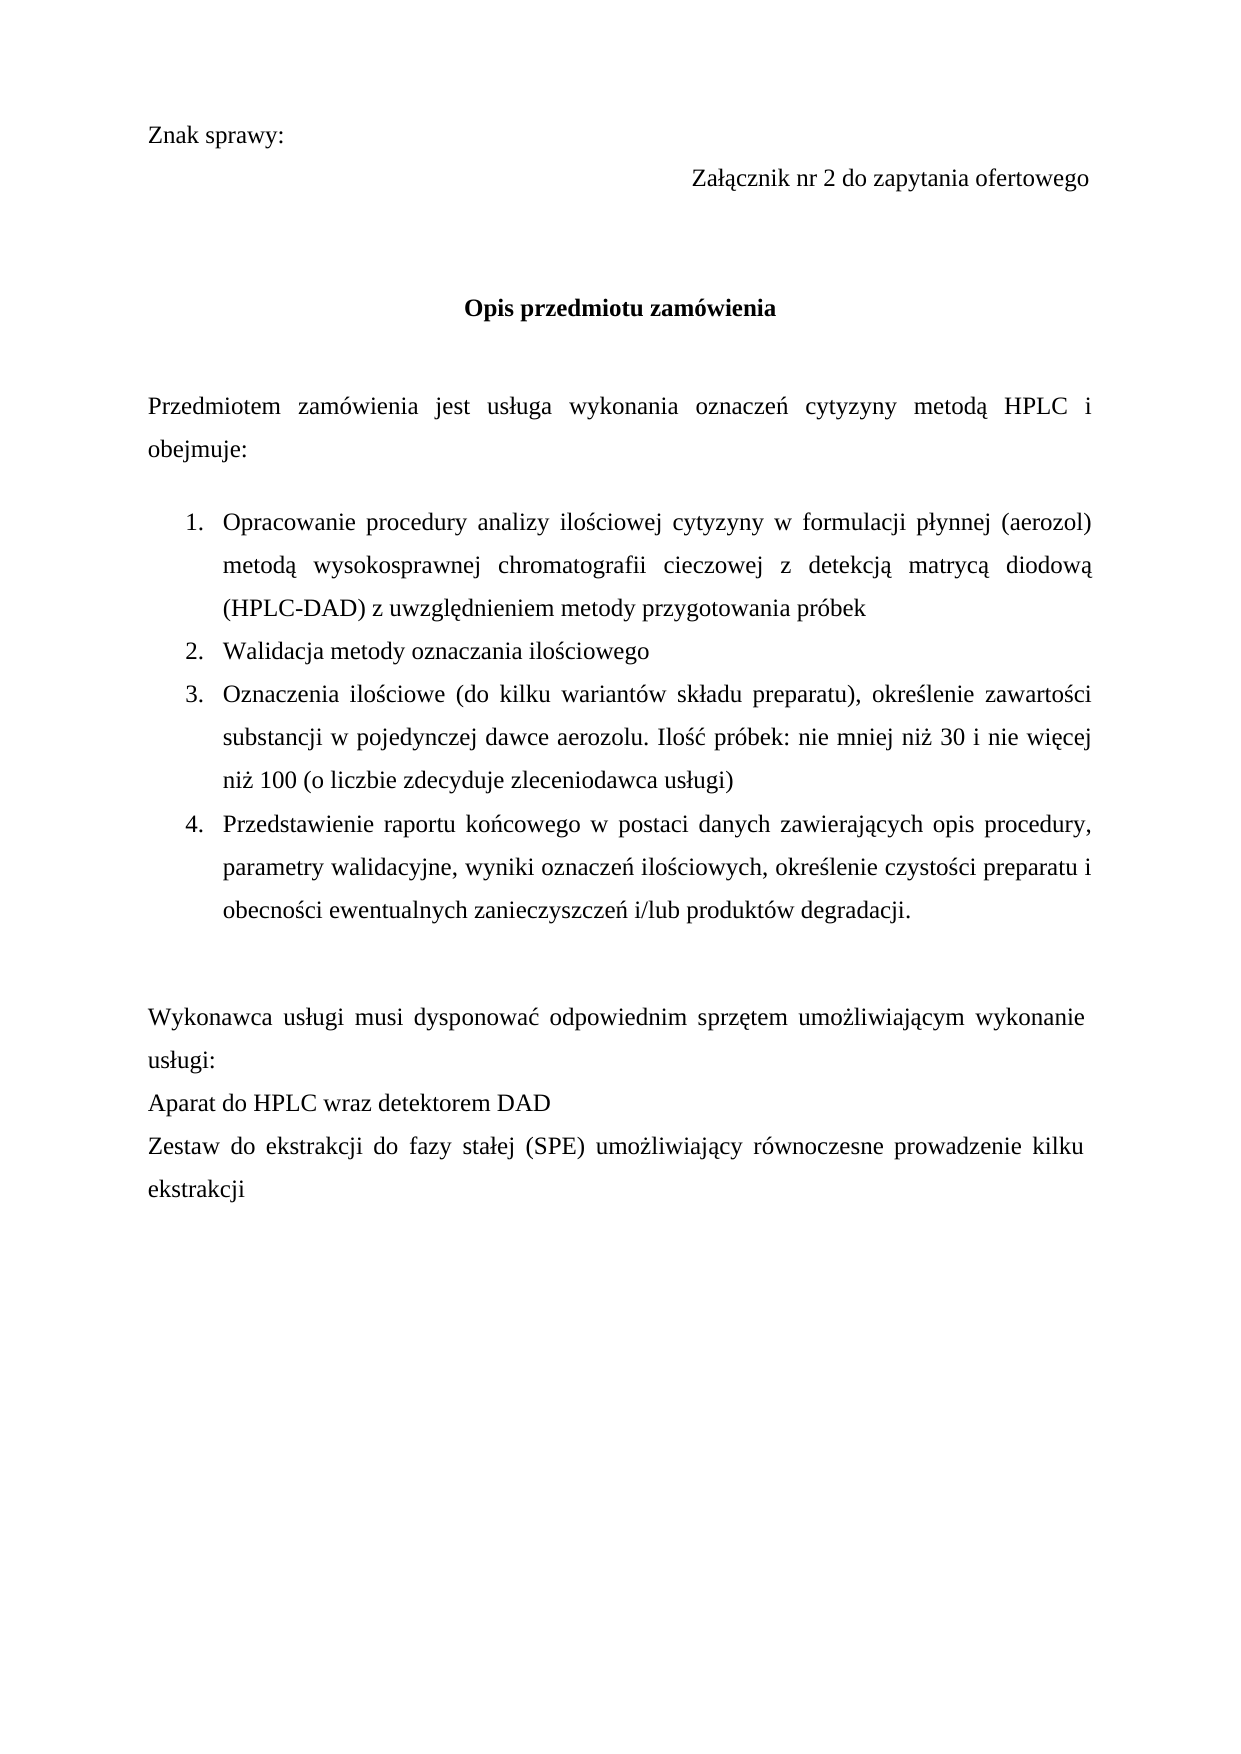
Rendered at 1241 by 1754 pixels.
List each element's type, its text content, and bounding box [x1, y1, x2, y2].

text Znak sprawy: [148, 120, 1092, 149]
list Walidacja metody oznaczania ilościowego [185, 636, 1092, 665]
list Zestaw do ekstrakcji do fazy stałej (SPE) umożliwiający równoczesne prowadzenie kilku ekstrakcji [148, 1131, 1085, 1203]
text Załącznik nr 2 do zapytania ofertowego [148, 163, 1092, 192]
subtitle Przedmiotem zamówienia jest usługa wykonania oznaczeń cytyzyny metodą HPLC i obejmuje: [148, 391, 1092, 463]
text Opis przedmiotu zamówienia [148, 293, 1092, 321]
list Oznaczenia ilościowe (do kilku wariantów składu preparatu), określenie zawartości substancji w pojedynczej dawce aerozolu. Ilość próbek: nie mniej niż 30 i nie więcej niż 100 (o liczbie zdecyduje zleceniodawca usługi) [185, 679, 1092, 794]
list Aparat do HPLC wraz detektorem DAD [148, 1088, 1085, 1117]
list Opracowanie procedury analizy ilościowej cytyzyny w formulacji płynnej (aerozol) metodą wysokosprawnej chromatografii cieczowej z detekcją matrycą diodową (HPLC-DAD) z uwzględnieniem metody przygotowania próbek [185, 507, 1092, 622]
list Wykonawca usługi musi dysponować odpowiednim sprzętem umożliwiającym wykonanie usługi: [148, 1002, 1085, 1074]
list Przedstawienie raportu końcowego w postaci danych zawierających opis procedury, parametry walidacyjne, wyniki oznaczeń ilościowych, określenie czystości preparatu i obecności ewentualnych zanieczyszczeń i/lub produktów degradacji. [185, 809, 1092, 924]
